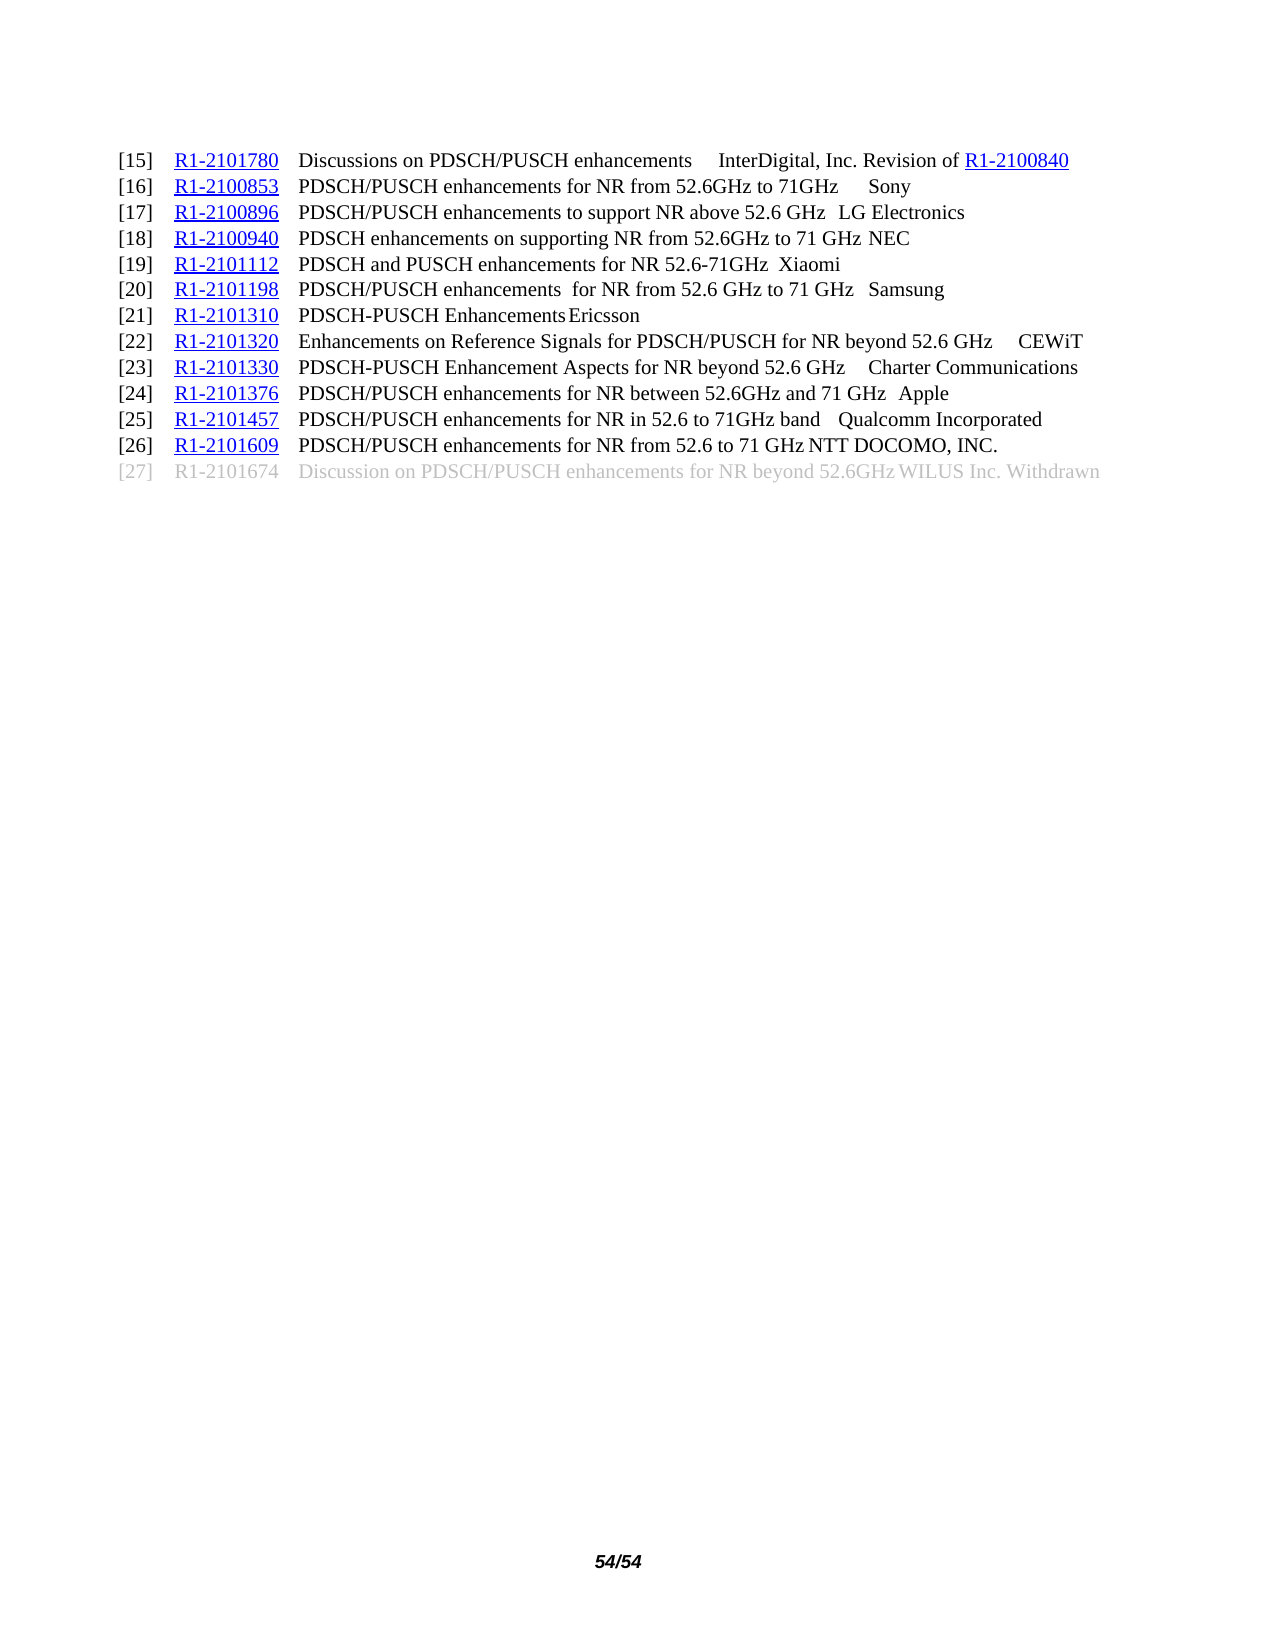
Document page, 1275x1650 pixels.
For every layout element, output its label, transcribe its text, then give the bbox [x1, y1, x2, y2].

list R1-2100940 PDSCH enhancements on supporting NR from 52.6GHz to 71 GHz NEC [118, 226, 1157, 249]
list R1-2101376 PDSCH/PUSCH enhancements for NR between 52.6GHz and 71 GHz Apple [118, 381, 1157, 405]
list R1-2101330 PDSCH-PUSCH Enhancement Aspects for NR beyond 52.6 GHz Charter Communications [118, 355, 1157, 379]
list R1-2101198 PDSCH/PUSCH enhancements for NR from 52.6 GHz to 71 GHz Samsung [118, 277, 1157, 301]
list R1-2101780 Discussions on PDSCH/PUSCH enhancements InterDigital, Inc. Revision of R1-2100840 [118, 148, 1157, 172]
list R1-2101609 PDSCH/PUSCH enhancements for NR from 52.6 to 71 GHz NTT DOCOMO, INC. [118, 433, 1157, 457]
list R1-2101457 PDSCH/PUSCH enhancements for NR in 52.6 to 71GHz band Qualcomm Incorporated [118, 407, 1157, 431]
list R1-2101320 Enhancements on Reference Signals for PDSCH/PUSCH for NR beyond 52.6 GHz CEWiT [118, 329, 1157, 353]
list R1-2100853 PDSCH/PUSCH enhancements for NR from 52.6GHz to 71GHz Sony [118, 174, 1157, 198]
list R1-2101112 PDSCH and PUSCH enhancements for NR 52.6-71GHz Xiaomi [118, 251, 1157, 276]
list R1-2101310 PDSCH-PUSCH Enhancements Ericsson [118, 303, 1157, 327]
list R1-2101674 Discussion on PDSCH/PUSCH enhancements for NR beyond 52.6GHz WILUS Inc. Withdrawn [118, 459, 1157, 483]
list R1-2100896 PDSCH/PUSCH enhancements to support NR above 52.6 GHz LG Electronics [118, 199, 1157, 224]
